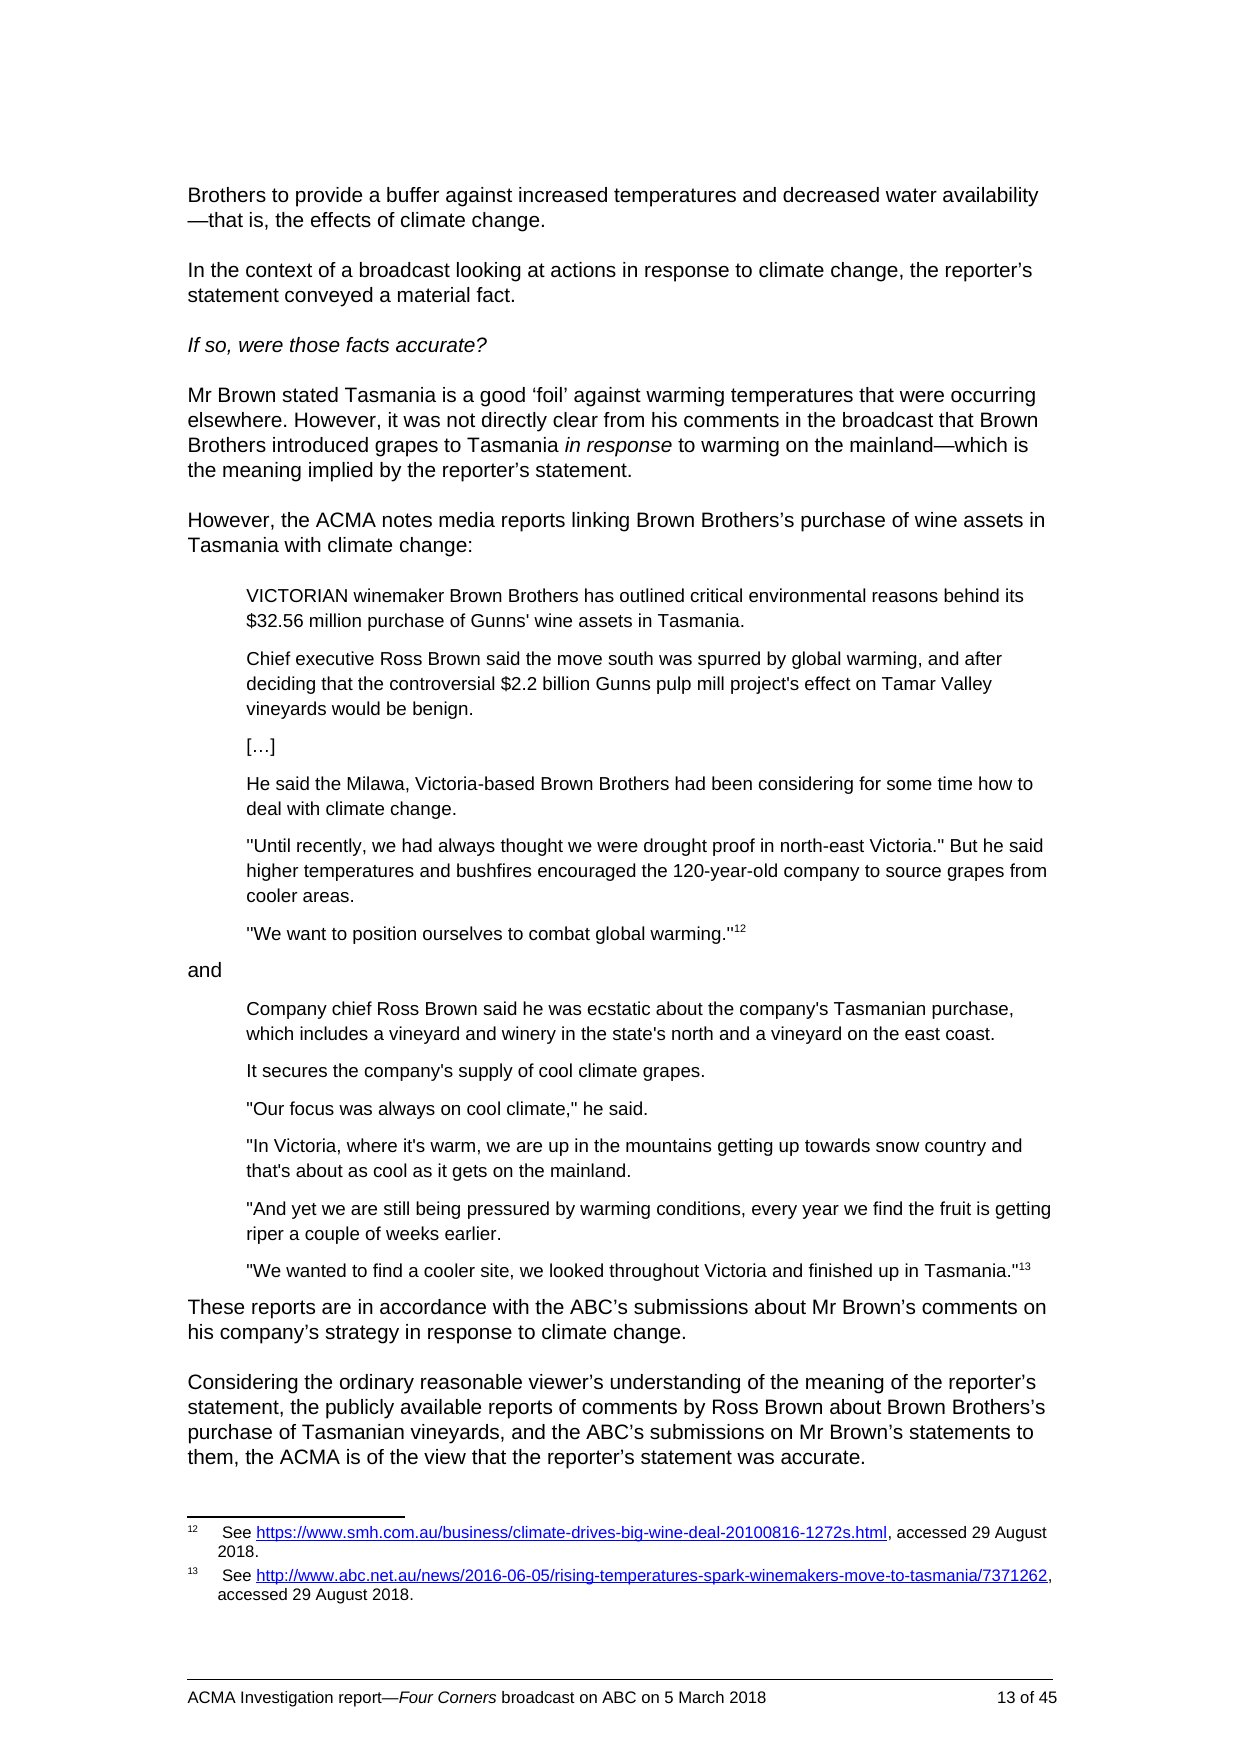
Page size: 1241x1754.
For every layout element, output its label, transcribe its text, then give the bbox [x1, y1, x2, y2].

text It secures the company's supply of cool climate grapes. [246, 1056, 1053, 1081]
text Company chief Ross Brown said he was ecstatic about the company's Tasmanian purchase, which includes a vineyard and winery in the state's north and a vineyard on the east coast. [246, 994, 1053, 1044]
text He said the Milawa, Victoria-based Brown Brothers had been considering for some time how to deal with climate change. [246, 769, 1053, 819]
text These reports are in accordance with the ABC’s submissions about Mr Brown’s comments on his company’s strategy in response to climate change. [187, 1294, 1053, 1344]
text Mr Brown stated Tasmania is a good ‘foil’ against warming temperatures that were occurring elsewhere. However, it was not directly clear from his comments in the broadcast that Brown Brothers introduced grapes to Tasmania in response to warming on the mainland—which is the meaning implied by the reporter’s statement. [187, 381, 1053, 481]
text "In Victoria, where it's warm, we are up in the mountains getting up towards snow country and that's about as cool as it gets on the mainland. [246, 1131, 1053, 1181]
text "We wanted to find a cooler site, we looked throughout Victoria and finished up in Tasmania." [246, 1256, 1053, 1281]
text Considering the ordinary reasonable viewer’s understanding of the meaning of the reporter’s statement, the publicly available reports of comments by Ross Brown about Brown Brothers’s purchase of Tasmanian vineyards, and the ABC’s submissions on Mr Brown’s statements to them, the ACMA is of the view that the reporter’s statement was accurate. [187, 1369, 1053, 1469]
text ''Until recently, we had always thought we were drought proof in north-east Victoria.'' But he said higher temperatures and bushfires encouraged the 120-year-old company to source grapes from cooler areas. [246, 831, 1053, 906]
text VICTORIAN winemaker Brown Brothers has outlined critical environmental reasons behind its $32.56 million purchase of Gunns' wine assets in Tasmania. [246, 581, 1053, 631]
text However, the ACMA notes media reports linking Brown Brothers’s purchase of wine assets in Tasmania with climate change: [187, 506, 1053, 556]
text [187, 181, 1053, 231]
text and [187, 956, 1053, 981]
text ''We want to position ourselves to combat global warming.'' [246, 919, 1053, 944]
text […] [246, 731, 1053, 756]
text "And yet we are still being pressured by warming conditions, every year we find the fruit is getting riper a couple of weeks earlier. [246, 1194, 1053, 1244]
text If so, were those facts accurate? [187, 331, 1053, 356]
text Chief executive Ross Brown said the move south was spurred by global warming, and after deciding that the controversial $2.2 billion Gunns pulp mill project's effect on Tamar Valley vineyards would be benign. [246, 644, 1053, 719]
text "Our focus was always on cool climate," he said. [246, 1094, 1053, 1119]
text In the context of a broadcast looking at actions in response to climate change, the reporter’s statement conveyed a material fact. [187, 256, 1053, 306]
